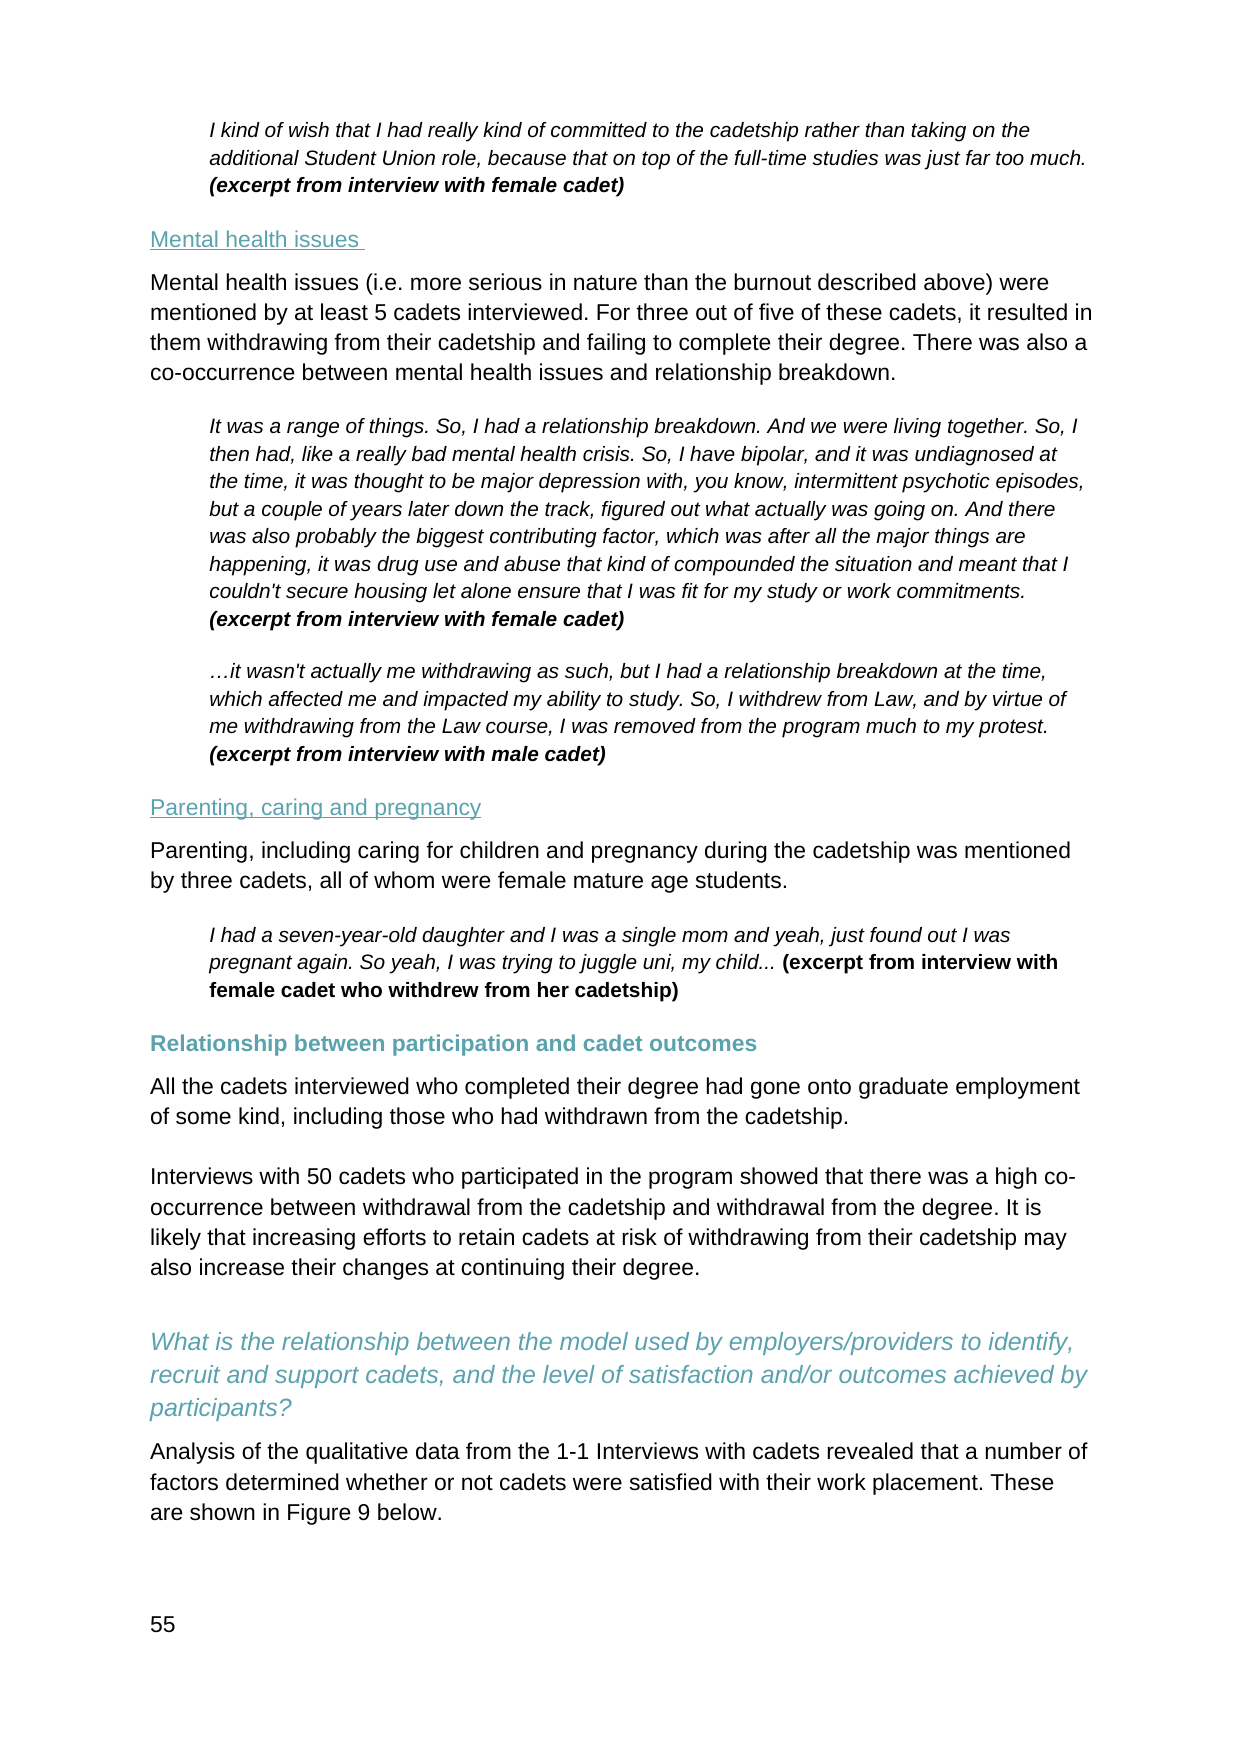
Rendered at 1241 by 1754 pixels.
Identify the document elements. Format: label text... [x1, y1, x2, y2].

subtitle Mental health issues [150, 226, 1093, 252]
text I kind of wish that I had really kind of committed to the cadetship rather than taking on the additional Student Union role, because that on top of the full-time studies was just far too much. (excerpt from interview with female cadet) [209, 118, 1093, 197]
text Analysis of the qualitative data from the 1-1 Interviews with cadets revealed that a number of factors determined whether or not cadets were satisfied with their work placement. These are shown in Figure 9 below. [150, 1438, 1093, 1525]
text …it wasn't actually me withdrawing as such, but I had a relationship breakdown at the time, which affected me and impacted my ability to study. So, I withdrew from Law, and by virtue of me withdrawing from the Law course, I was removed from the program much to my protest. (excerpt from interview with male cadet) [209, 659, 1093, 766]
text It was a range of things. So, I had a relationship breakdown. And we were living together. So, I then had, like a really bad mental health crisis. So, I have bipolar, and it was undiagnosed at the time, it was thought to be major depression with, you know, intermittent psychotic episodes, but a couple of years later down the track, figured out what actually was going on. And there was also probably the biggest contributing factor, which was after all the major things are happening, it was drug use and abuse that kind of compounded the situation and meant that I couldn't secure housing let alone ensure that I was fit for my study or work commitments. (excerpt from interview with female cadet) [209, 414, 1093, 631]
text Interviews with 50 cadets who participated in the program showed that there was a high co-occurrence between withdrawal from the cadetship and withdrawal from the degree. It is likely that increasing efforts to retain cadets at risk of withdrawing from their cadetship may also increase their changes at continuing their degree. [150, 1163, 1093, 1280]
text All the cadets interviewed who completed their degree had gone onto graduate employment of some kind, including those who had withdrawn from the cadetship. [150, 1073, 1093, 1129]
subtitle Relationship between participation and cadet outcomes [150, 1030, 1093, 1056]
subtitle What is the relationship between the model used by employers/providers to identify, recruit and support cadets, and the level of satisfaction and/or outcomes achieved by participants? [150, 1327, 1093, 1422]
text Mental health issues (i.e. more serious in nature than the burnout described above) were mentioned by at least 5 cadets interviewed. For three out of five of these cadets, it resulted in them withdrawing from their cadetship and failing to complete their degree. There was also a co-occurrence between mental health issues and relationship breakdown. [150, 268, 1093, 385]
subtitle Parenting, caring and pregnancy [150, 794, 1093, 821]
text Parenting, including caring for children and pregnancy during the cadetship was mentioned by three cadets, all of whom were female mature age students. [150, 837, 1093, 893]
text I had a seven-year-old daughter and I was a single mom and yeah, just found out I was pregnant again. So yeah, I was trying to juggle uni, my child... (excerpt from interview with female cadet who withdrew from her cadetship) [209, 922, 1093, 1001]
